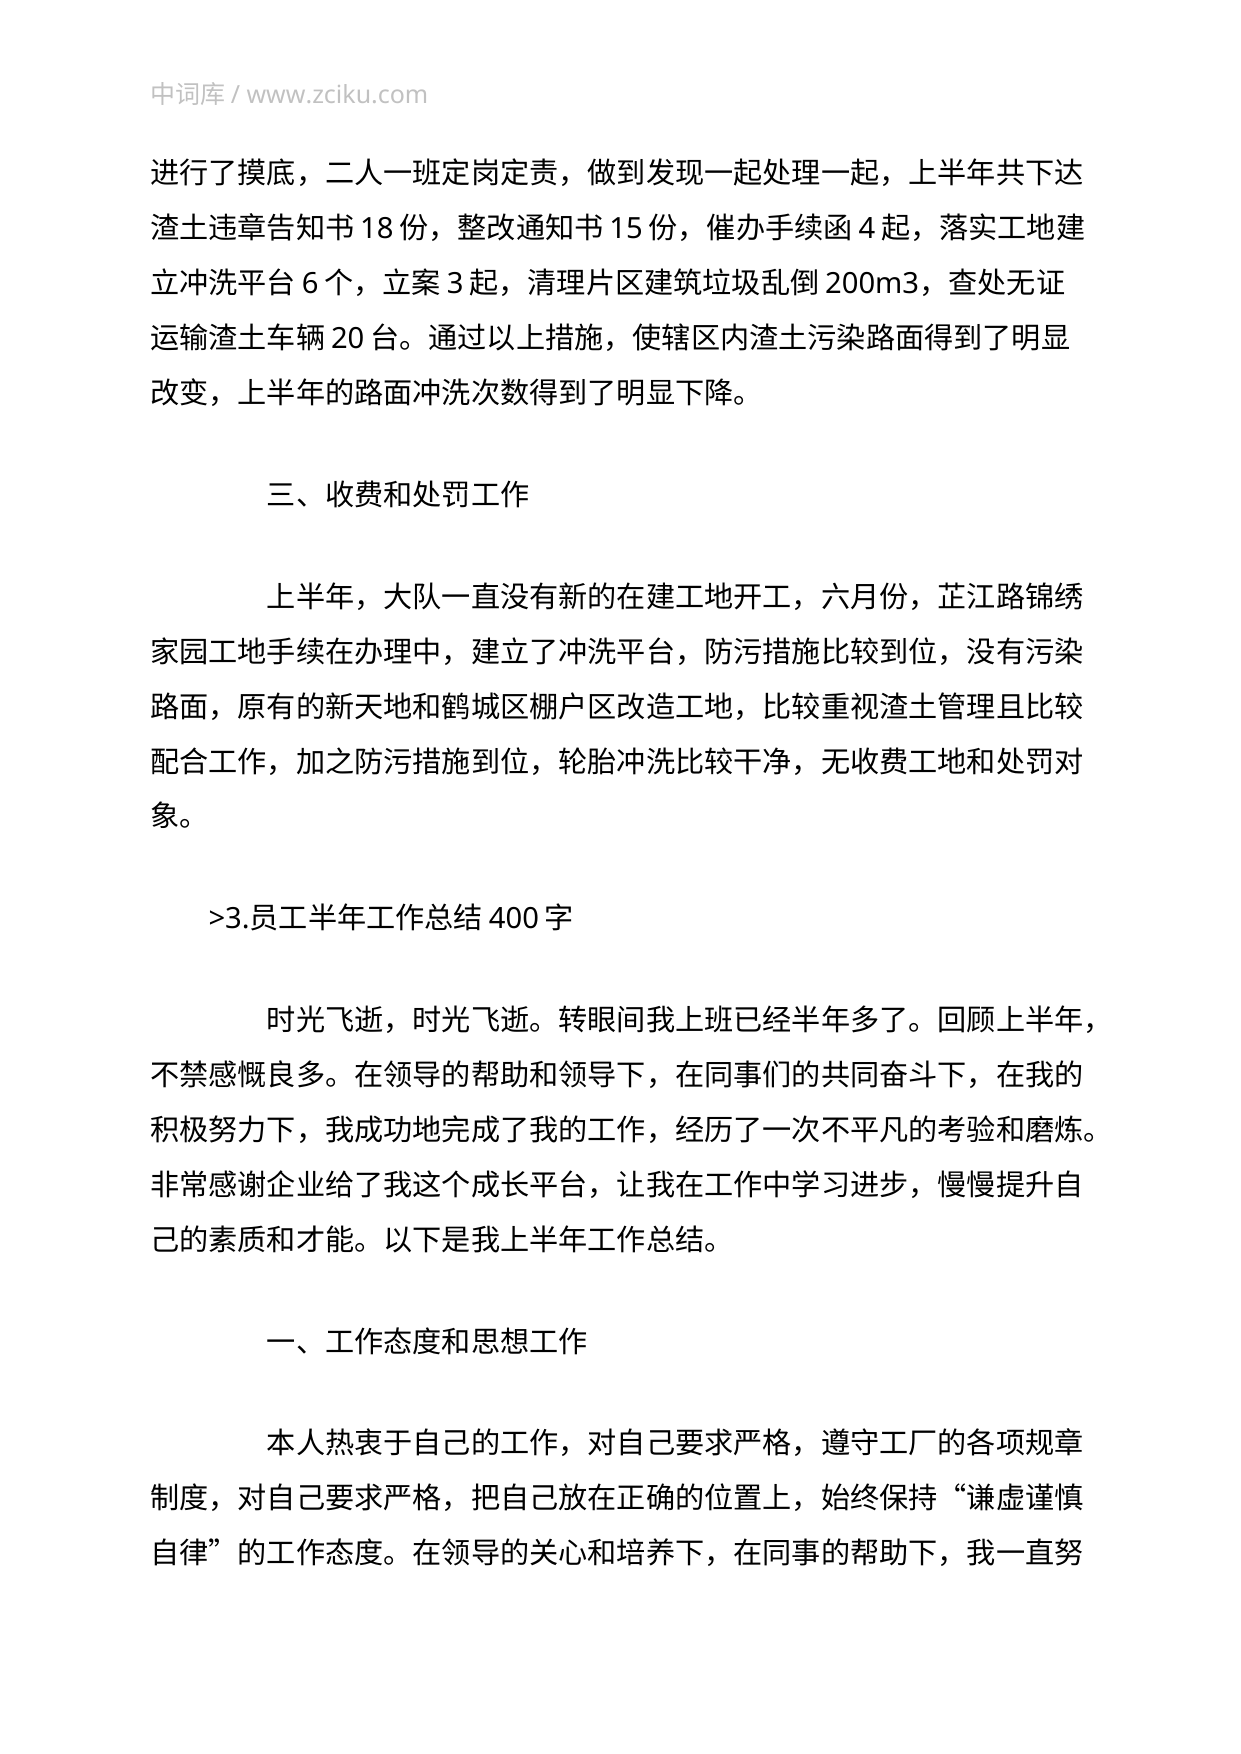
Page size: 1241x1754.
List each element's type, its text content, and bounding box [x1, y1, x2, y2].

text >3.员工半年工作总结400字 [150, 895, 1090, 937]
text 一、工作态度和思想工作 [150, 1318, 1090, 1360]
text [150, 150, 1090, 412]
text 上半年，大队一直没有新的在建工地开工，六月份，芷江路锦绣家园工地手续在办理中，建立了冲洗平台，防污措施比较到位，没有污染路面，原有的新天地和鹤城区棚户区改造工地，比较重视渣土管理且比较配合工作，加之防污措施到位，轮胎冲洗比较干净，无收费工地和处罚对象。 [150, 573, 1090, 835]
text 时光飞逝，时光飞逝。转眼间我上班已经半年多了。回顾上半年，不禁感慨良多。在领导的帮助和领导下，在同事们的共同奋斗下，在我的积极努力下，我成功地完成了我的工作，经历了一次不平凡的考验和磨炼。非常感谢企业给了我这个成长平台，让我在工作中学习进步，慢慢提升自己的素质和才能。以下是我上半年工作总结。 [150, 997, 1090, 1259]
text 三、收费和处罚工作 [150, 472, 1090, 514]
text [150, 1420, 1090, 1572]
